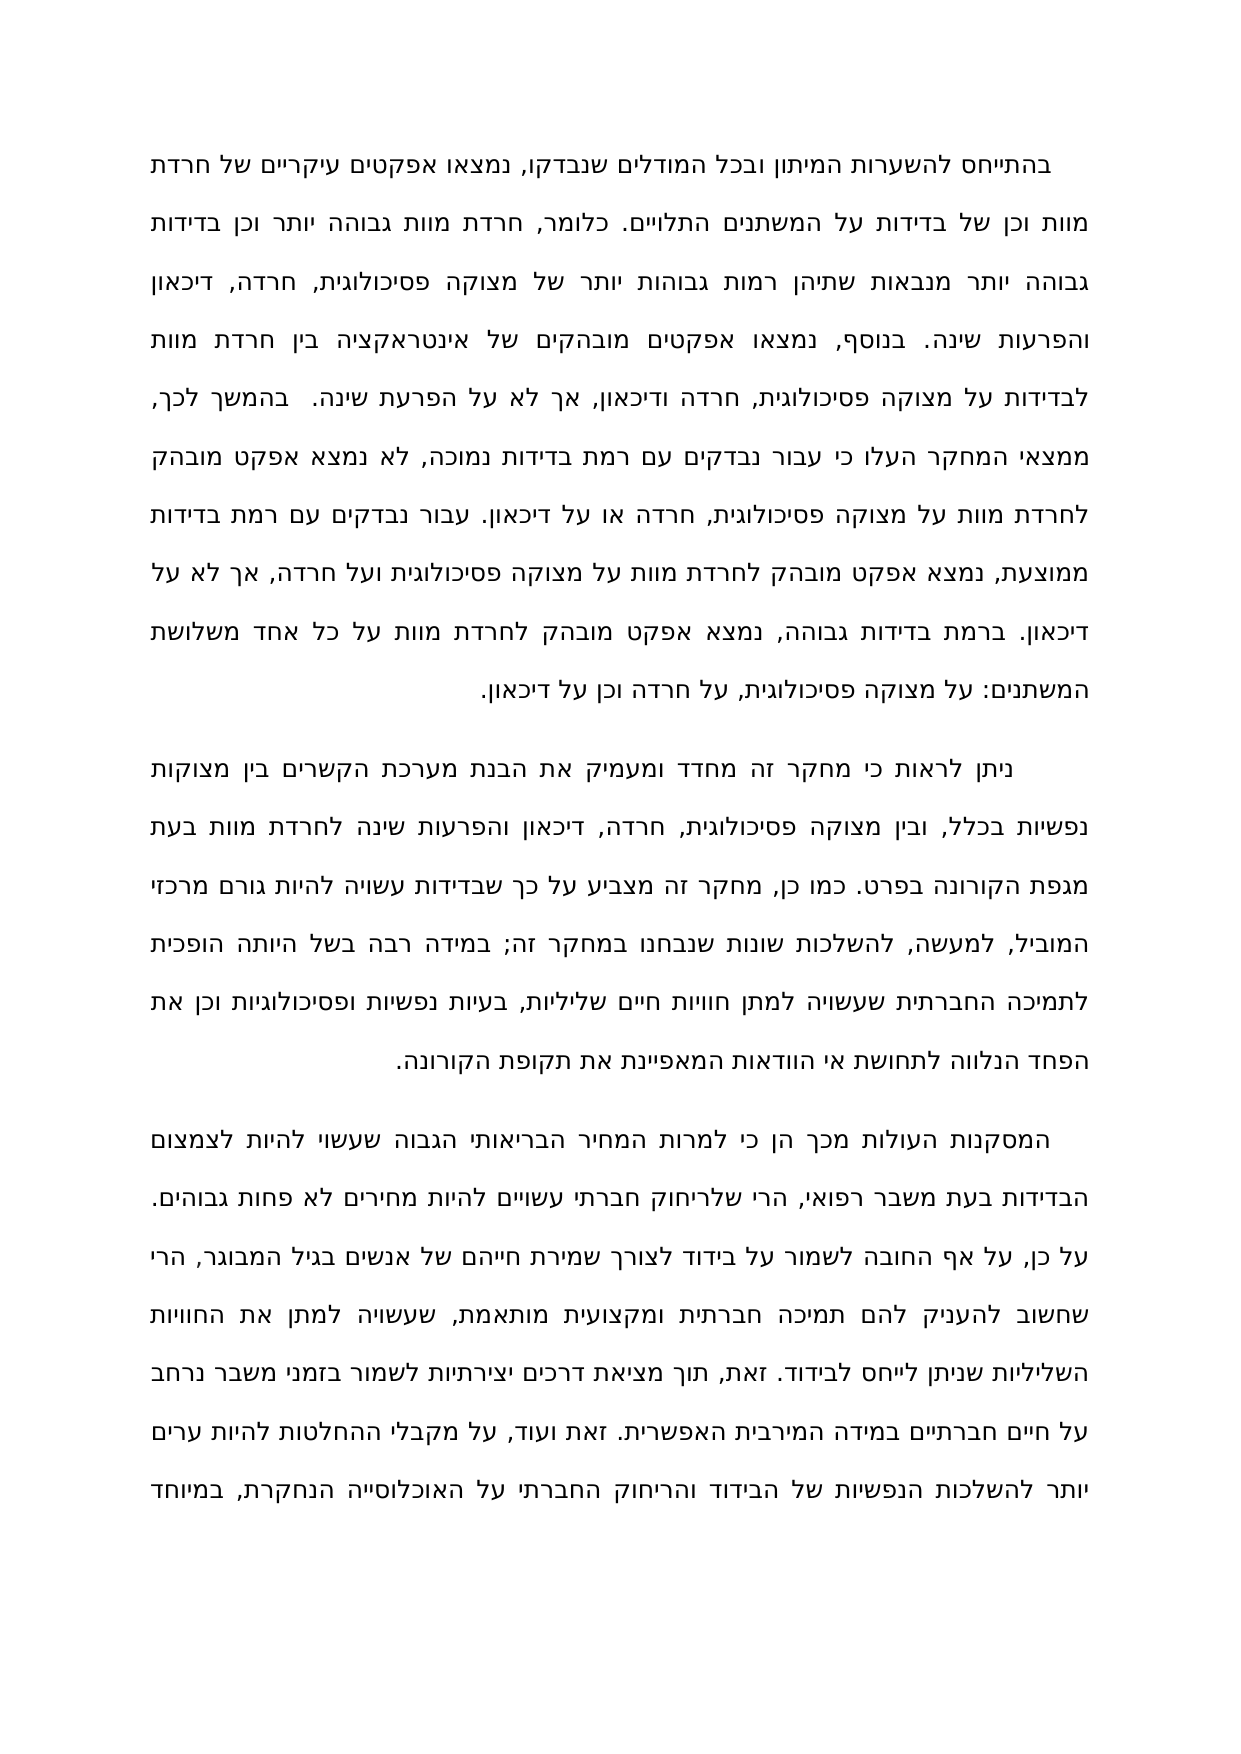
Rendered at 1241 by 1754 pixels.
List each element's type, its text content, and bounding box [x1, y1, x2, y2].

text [150, 1125, 1090, 1504]
text בהתייחס להשערות המיתון ובכל המודלים שנבדקו, נמצאו אפקטים עיקריים של חרדת מוות וכן של בדידות על המשתנים התלויים. כלומר, חרדת מוות גבוהה יותר וכן בדידות גבוהה יותר מנבאות שתיהן רמות גבוהות יותר של מצוקה פסיכולוגית, חרדה, דיכאון והפרעות שינה. בנוסף, נמצאו אפקטים מובהקים של אינטראקציה בין חרדת מוות לבדידות על מצוקה פסיכולוגית, חרדה ודיכאון, אך לא על הפרעת שינה. בהמשך לכך, ממצאי המחקר העלו כי עבור נבדקים עם רמת בדידות נמוכה, לא נמצא אפקט מובהק לחרדת מוות על מצוקה פסיכולוגית, חרדה או על דיכאון. עבור נבדקים עם רמת בדידות ממוצעת, נמצא אפקט מובהק לחרדת מוות על מצוקה פסיכולוגית ועל חרדה, אך לא על דיכאון. ברמת בדידות גבוהה, נמצא אפקט מובהק לחרדת מוות על כל אחד משלושת המשתנים: על מצוקה פסיכולוגית, על חרדה וכן על דיכאון. [150, 150, 1090, 704]
text ניתן לראות כי מחקר זה מחדד ומעמיק את הבנת מערכת הקשרים בין מצוקות נפשיות בכלל, ובין מצוקה פסיכולוגית, חרדה, דיכאון והפרעות שינה לחרדת מוות בעת מגפת הקורונה בפרט. כמו כן, מחקר זה מצביע על כך שבדידות עשויה להיות גורם מרכזי המוביל, למעשה, להשלכות שונות שנבחנו במחקר זה; במידה רבה בשל היותה הופכית לתמיכה החברתית שעשויה למתן חוויות חיים שליליות, בעיות נפשיות ופסיכולוגיות וכן את הפחד הנלווה לתחושת אי הוודאות המאפיינת את תקופת הקורונה. [150, 754, 1090, 1075]
